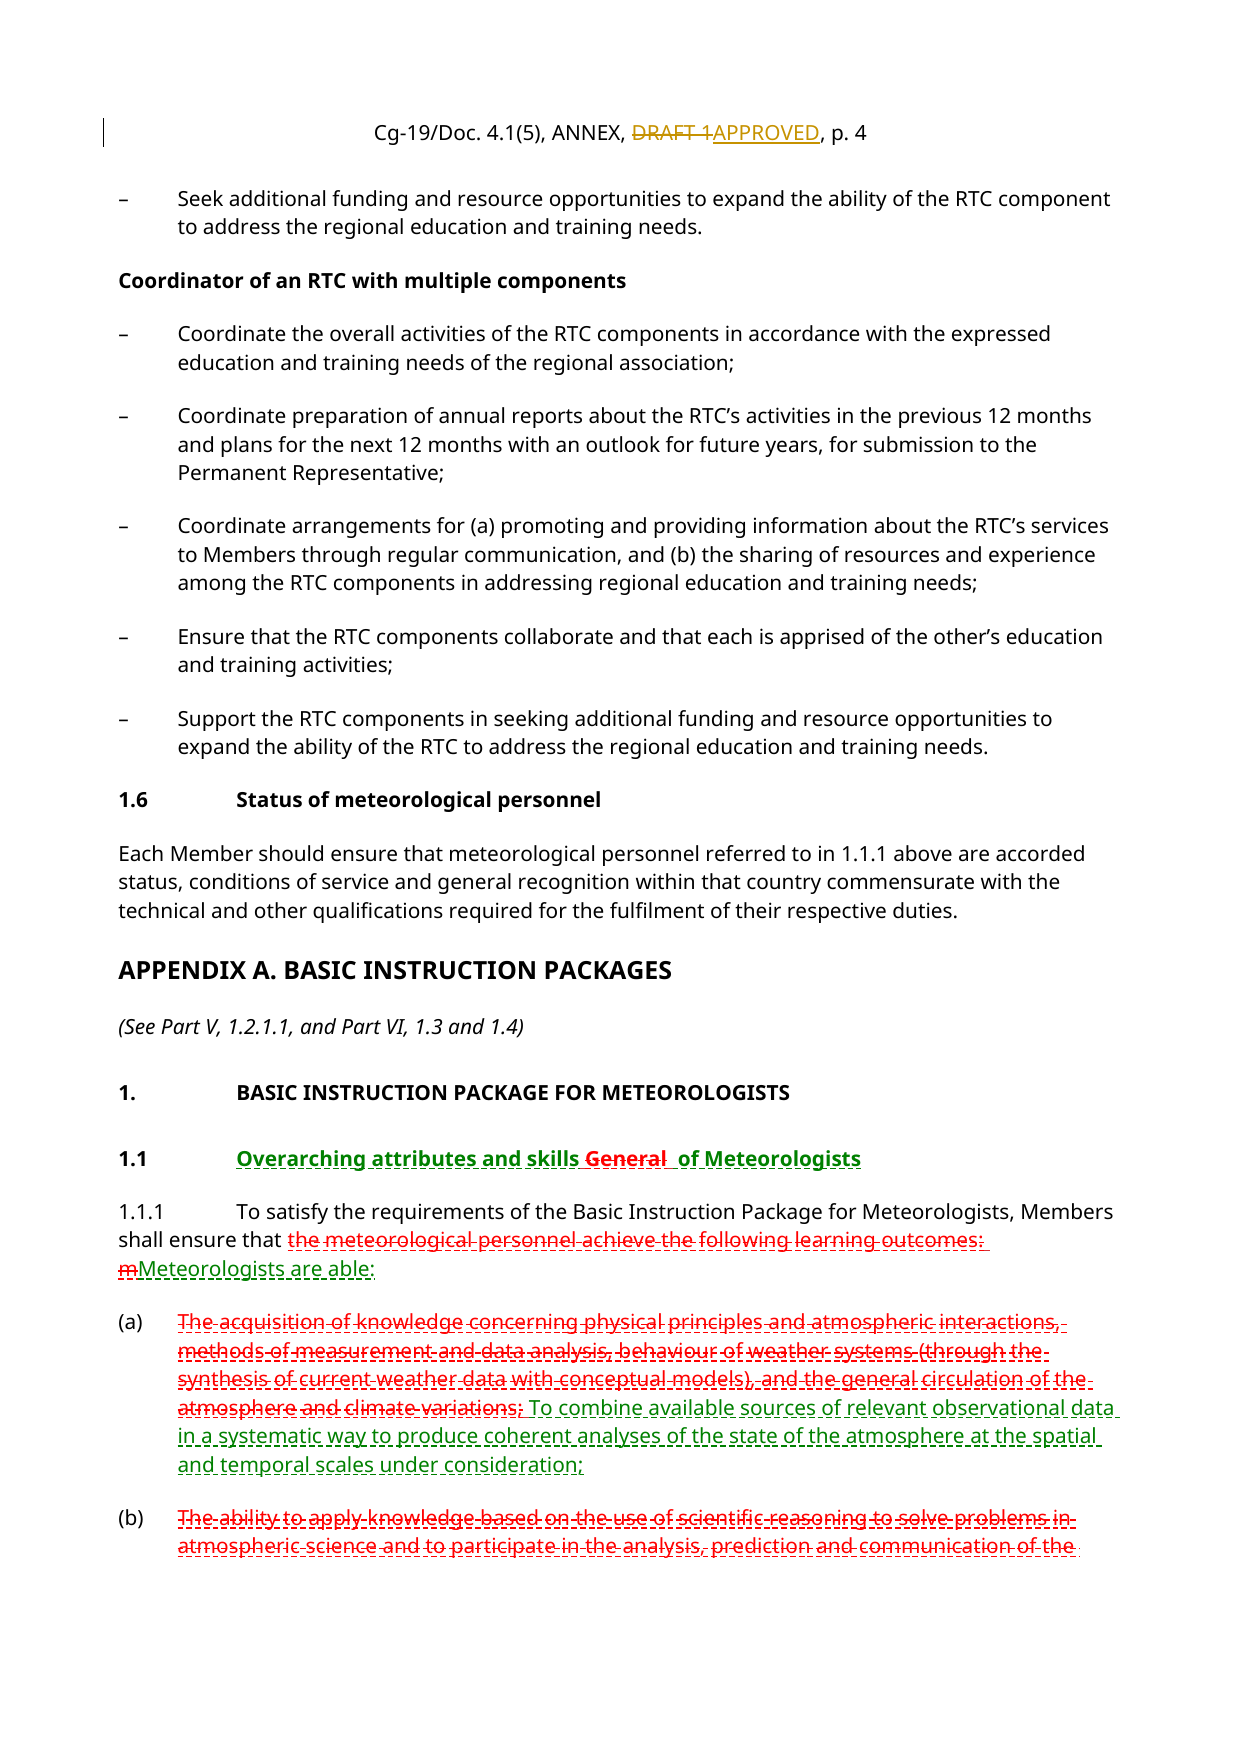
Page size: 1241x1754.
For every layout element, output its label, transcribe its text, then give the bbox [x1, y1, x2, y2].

text – Seek additional funding and resource opportunities to expand the ability of the RTC component to address the regional education and training needs. [118, 184, 1122, 241]
text 1.6 Status of meteorological personnel [118, 786, 1122, 814]
text APPENDIX A. BASIC INSTRUCTION PACKAGES [118, 953, 1122, 987]
text – Ensure that the RTC components collaborate and that each is apprised of the other’s education and training activities; [118, 622, 1122, 679]
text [118, 1503, 1122, 1560]
text Coordinator of an RTC with multiple components [118, 266, 1122, 294]
text Each Member should ensure that meteorological personnel referred to in 1.1.1 above are accorded status, conditions of service and general recognition within that country commensurate with the technical and other qualifications required for the fulfilment of their respective duties. [118, 839, 1140, 924]
text – Coordinate arrangements for (a) promoting and providing information about the RTC’s services to Members through regular communication, and (b) the sharing of resources and experience among the RTC components in addressing regional education and training needs; [118, 512, 1122, 597]
text (See Part V, 1.2.1.1, and Part VI, 1.3 and 1.4) [118, 1012, 1122, 1040]
text 1.1.1 To satisfy the requirements of the Basic Instruction Package for Meteorologists, Members shall ensure that the meteorological personnel achieve the following learning outcomes: mMeteorologists are able: [118, 1197, 1140, 1282]
text 1.1 Overarching attributes and skills General of Meteorologists [118, 1144, 1122, 1172]
text – Coordinate preparation of annual reports about the RTC’s activities in the previous 12 months and plans for the next 12 months with an outlook for future years, for submission to the Permanent Representative; [118, 401, 1122, 487]
text – Support the RTC components in seeking additional funding and resource opportunities to expand the ability of the RTC to address the regional education and training needs. [118, 704, 1122, 761]
text – Coordinate the overall activities of the RTC components in accordance with the expressed education and training needs of the regional association; [118, 319, 1122, 376]
subtitle 1. BASIC INSTRUCTION PACKAGE FOR METEOROLOGISTS [118, 1078, 1122, 1106]
text (a) The acquisition of knowledge concerning physical principles and atmospheric interactions, methods of measurement and data analysis, behaviour of weather systems (through the synthesis of current weather data with conceptual models), and the general circulation of the atmosphere and climate variations; To combine available sources of relevant observational data in a systematic way to produce coherent analyses of the state of the atmosphere at the spatial and temporal scales under consideration; [118, 1307, 1122, 1478]
